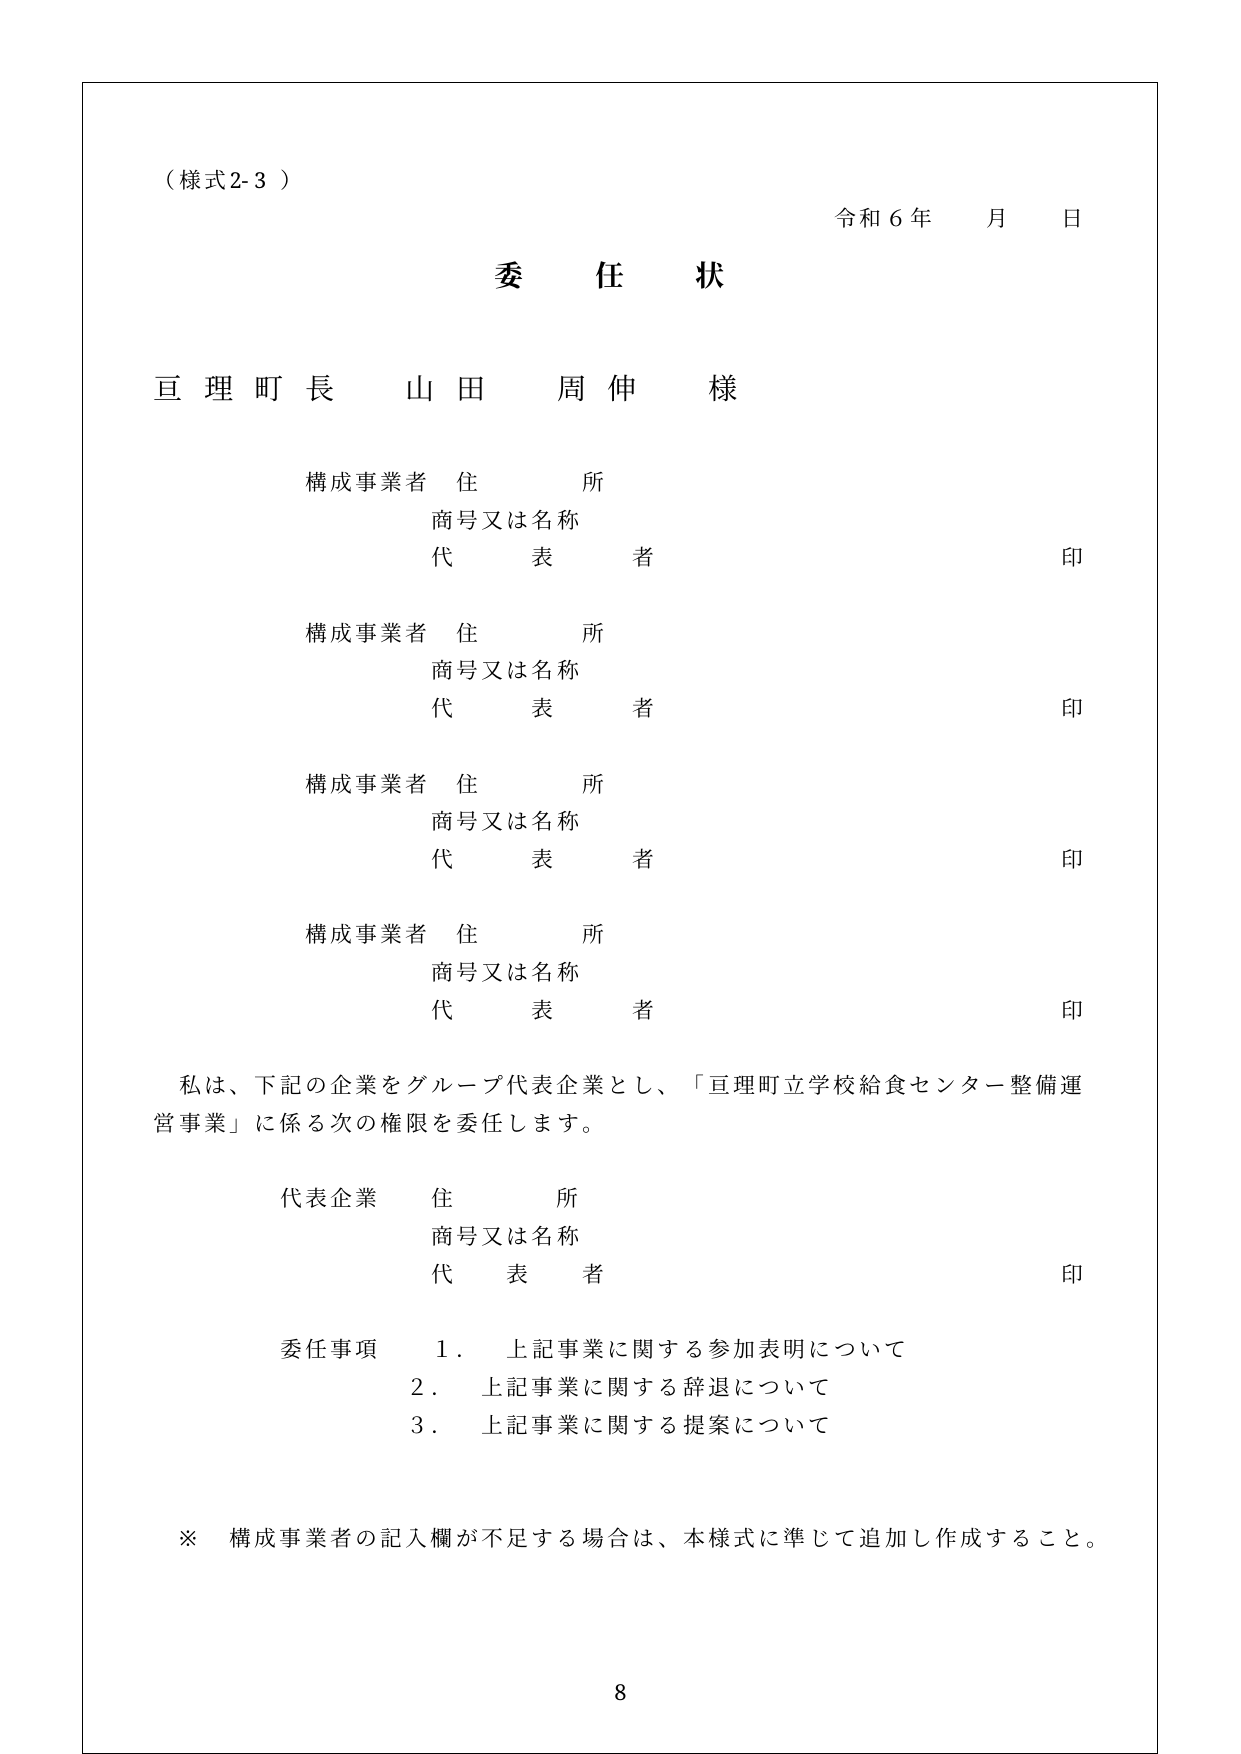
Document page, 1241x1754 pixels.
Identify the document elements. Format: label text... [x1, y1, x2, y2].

text ２． 上記事業に関する辞退について [154, 1367, 1086, 1405]
text 代 表 者 印 [279, 839, 1086, 877]
text 代 表 者 印 [279, 688, 1086, 726]
text 私は、下記の企業をグループ代表企業とし、「亘理町立学校給食センター整備運営事業」に係る次の権限を委任します。 [154, 1065, 1086, 1141]
text 構成事業者 住 所 [286, 914, 1086, 952]
subtitle （様式2- 3） [154, 160, 1086, 198]
text 構成事業者 住 所 [286, 462, 1086, 500]
text 亘理町長 山田 周伸 様 [154, 349, 1086, 424]
text 代 表 者 印 [279, 990, 1086, 1028]
text 商号又は名称 [279, 801, 1086, 839]
text ※ 構成事業者の記入欄が不足する場合は、本様式に準じて追加し作成すること。 [154, 1518, 1086, 1556]
text 構成事業者 住 所 [286, 613, 1086, 651]
text 構成事業者 住 所 [286, 764, 1086, 801]
text 商号又は名称 [279, 500, 1086, 537]
text 商号又は名称 [279, 651, 1086, 688]
text 代 表 者 印 [279, 537, 1086, 575]
text 商号又は名称 [154, 1216, 1086, 1254]
text 委 任 状 [154, 236, 1086, 311]
text 委任事項 １． 上記事業に関する参加表明について [154, 1329, 1086, 1367]
text 令和６年 月 日 [154, 198, 1086, 236]
text 商号又は名称 [279, 952, 1086, 990]
text 代 表 者 印 [154, 1254, 1086, 1292]
text ３． 上記事業に関する提案について [154, 1405, 1086, 1442]
text 代表企業 住 所 [154, 1178, 1086, 1216]
